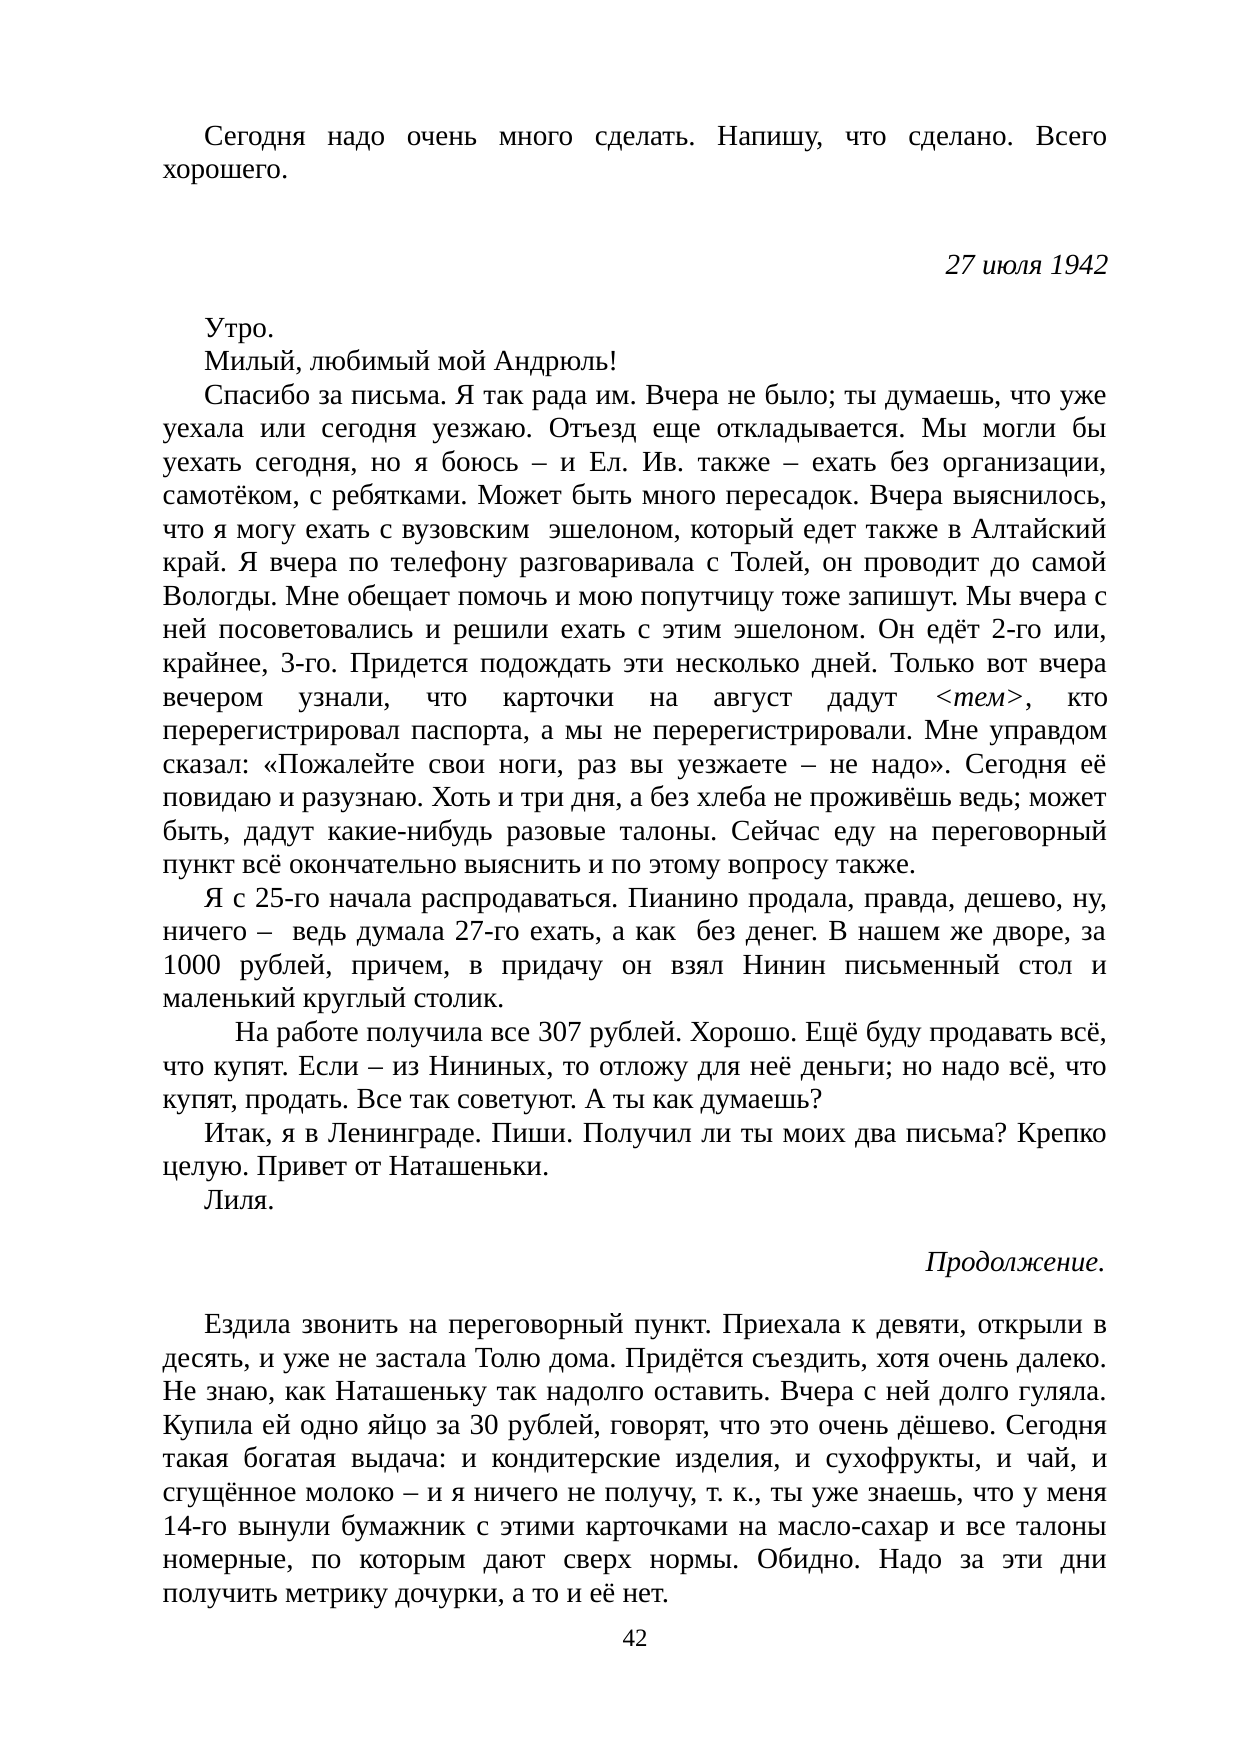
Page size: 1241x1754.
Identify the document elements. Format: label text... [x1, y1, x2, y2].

text Милый, любимый мой Андрюль! [162, 343, 1108, 377]
text Итак, я в Ленинграде. Пиши. Получил ли ты моих два письма? Крепко целую. Привет от Наташеньки. [162, 1115, 1108, 1182]
text Лиля. [162, 1182, 1108, 1215]
text Продолжение. [162, 1244, 1108, 1278]
text На работе получила все 307 рублей. Хорошо. Ещё буду продавать всё, что купят. Если – из Нининых, то отложу для неё деньги; но надо всё, что купят, продать. Все так советуют. А ты как думаешь? [162, 1014, 1108, 1115]
text Ездила звонить на переговорный пункт. Приехала к девяти, открыли в десять, и уже не застала Толю дома. Придётся съездить, хотя очень далеко. Не знаю, как Наташеньку так надолго оставить. Вчера с ней долго гуляла. Купила ей одно яйцо за 30 рублей, говорят, что это очень дёшево. Сегодня такая богатая выдача: и кондитерские изделия, и сухофрукты, и чай, и сгущённое молоко – и я ничего не получу, т. к., ты уже знаешь, что у меня 14-го вынули бумажник с этими карточками на масло-сахар и все талоны номерные, по которым дают сверх нормы. Обидно. Надо за эти дни получить метрику дочурки, а то и её нет. [162, 1306, 1108, 1608]
text Я с 25-го начала распродаваться. Пианино продала, правда, дешево, ну, ничего – ведь думала 27-го ехать, а как без денег. В нашем же дворе, за 1000 рублей, причем, в придачу он взял Нинин письменный стол и маленький круглый столик. [162, 880, 1108, 1014]
text 27 июля 1942 [162, 247, 1108, 281]
text Спасибо за письма. Я так рада им. Вчера не было; ты думаешь, что уже уехала или сегодня уезжаю. Отъезд еще откладывается. Мы могли бы уехать сегодня, но я боюсь – и Ел. Ив. также – ехать без организации, самотёком, с ребятками. Может быть много пересадок. Вчера выяснилось, что я могу ехать с вузовским эшелоном, который едет также в Алтайский край. Я вчера по телефону разговаривала с Толей, он проводит до самой Вологды. Мне обещает помочь и мою попутчицу тоже запишут. Мы вчера с ней посоветовались и решили ехать с этим эшелоном. Он едёт 2-го или, крайнее, 3-го. Придется подождать эти несколько дней. Только вот вчера вечером узнали, что карточки на август дадут <тем>, кто перерегистрировал паспорта, а мы не перерегистрировали. Мне управдом сказал: «Пожалейте свои ноги, раз вы уезжаете – не надо». Сегодня её повидаю и разузнаю. Хоть и три дня, а без хлеба не проживёшь ведь; может быть, дадут какие-нибудь разовые талоны. Сейчас еду на переговорный пункт всё окончательно выяснить и по этому вопросу также. [162, 377, 1108, 880]
text Утро. [162, 310, 1108, 343]
text Сегодня надо очень много сделать. Напишу, что сделано. Всего хорошего. [162, 118, 1108, 185]
